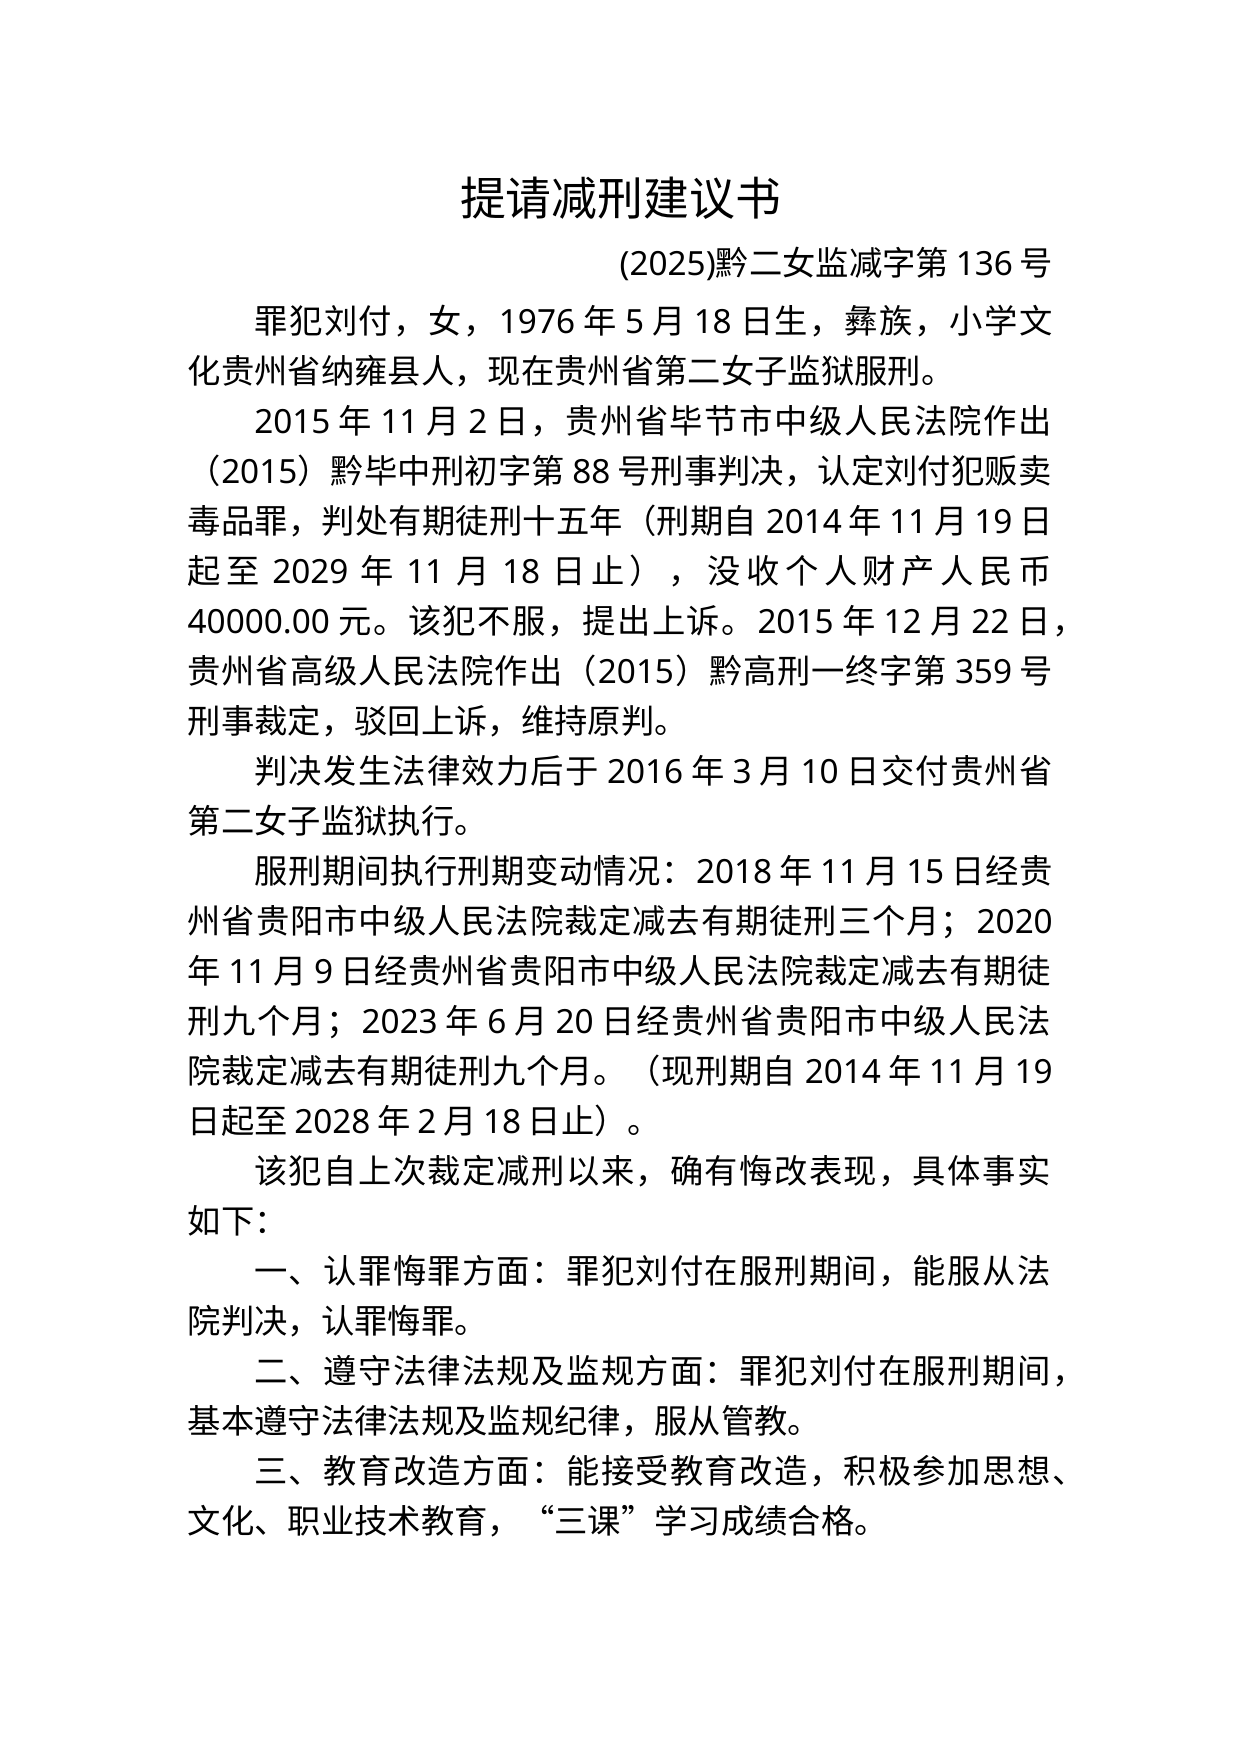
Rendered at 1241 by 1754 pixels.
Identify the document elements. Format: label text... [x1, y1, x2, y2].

text 一、认罪悔罪方面：罪犯刘付在服刑期间，能服从法院判决，认罪悔罪。 [187, 1243, 1053, 1343]
text 2015年11月2日，贵州省毕节市中级人民法院作出（2015）黔毕中刑初字第88号刑事判决，认定刘付犯贩卖毒品罪，判处有期徒刑十五年（刑期自2014年11月19日起至2029年11月18日止），没收个人财产人民币40000.00元。该犯不服，提出上诉。2015年12月22日，贵州省高级人民法院作出（2015）黔高刑一终字第359号刑事裁定，驳回上诉，维持原判。 [187, 393, 1053, 743]
text 二、遵守法律法规及监规方面：罪犯刘付在服刑期间，基本遵守法律法规及监规纪律，服从管教。 [187, 1343, 1053, 1443]
text 服刑期间执行刑期变动情况：2018年11月15日经贵州省贵阳市中级人民法院裁定减去有期徒刑三个月；2020年11月9日经贵州省贵阳市中级人民法院裁定减去有期徒刑九个月；2023年6月20日经贵州省贵阳市中级人民法院裁定减去有期徒刑九个月。（现刑期自2014年11月19日起至2028年2月18日止）。 [187, 843, 1053, 1143]
text 判决发生法律效力后于2016年3月10日交付贵州省第二女子监狱执行。 [187, 743, 1053, 843]
text 该犯自上次裁定减刑以来，确有悔改表现，具体事实如下： [187, 1143, 1053, 1243]
text 提请减刑建议书 [187, 162, 1053, 228]
text 三、教育改造方面：能接受教育改造，积极参加思想、文化、职业技术教育，“三课”学习成绩合格。 [187, 1443, 1053, 1543]
text (2025)黔二女监减字第136号 [187, 228, 1053, 293]
text 罪犯刘付，女，1976年5月18日生，彝族，小学文化贵州省纳雍县人，现在贵州省第二女子监狱服刑。 [187, 293, 1053, 393]
